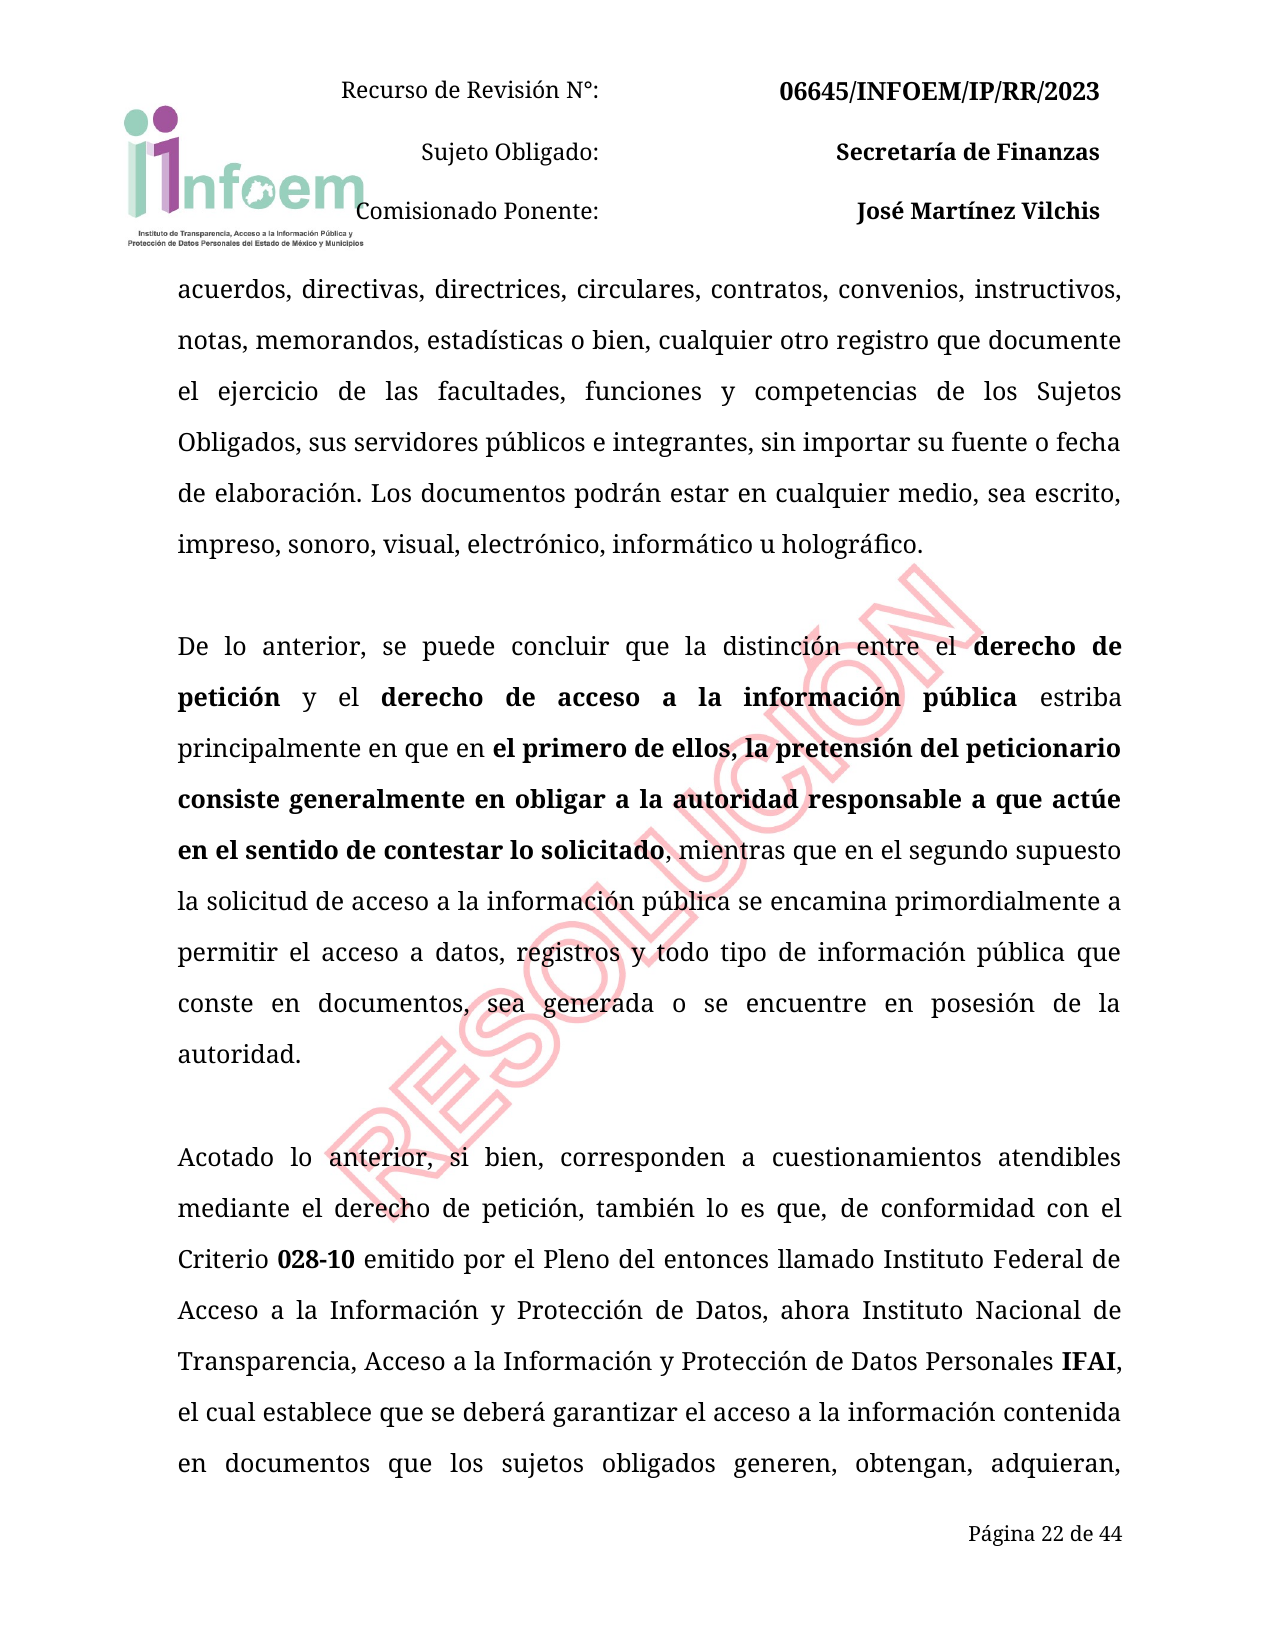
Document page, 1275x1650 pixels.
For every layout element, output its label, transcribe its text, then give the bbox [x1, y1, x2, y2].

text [177, 271, 1122, 561]
picture [5, 45, 1270, 1650]
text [177, 1139, 1122, 1479]
text De lo anterior, se puede concluir que la distinción entre el derecho de petición y el derecho de acceso a la información pública estriba principalmente en que en el primero de ellos, la pretensión del peticionario consiste generalmente en obligar a la autoridad responsable a que actúe en el sentido de contestar lo solicitado, mientras que en el segundo supuesto la solicitud de acceso a la información pública se encamina primordialmente a permitir el acceso a datos, registros y todo tipo de información pública que conste en documentos, sea generada o se encuentre en posesión de la autoridad. [177, 629, 1122, 1071]
